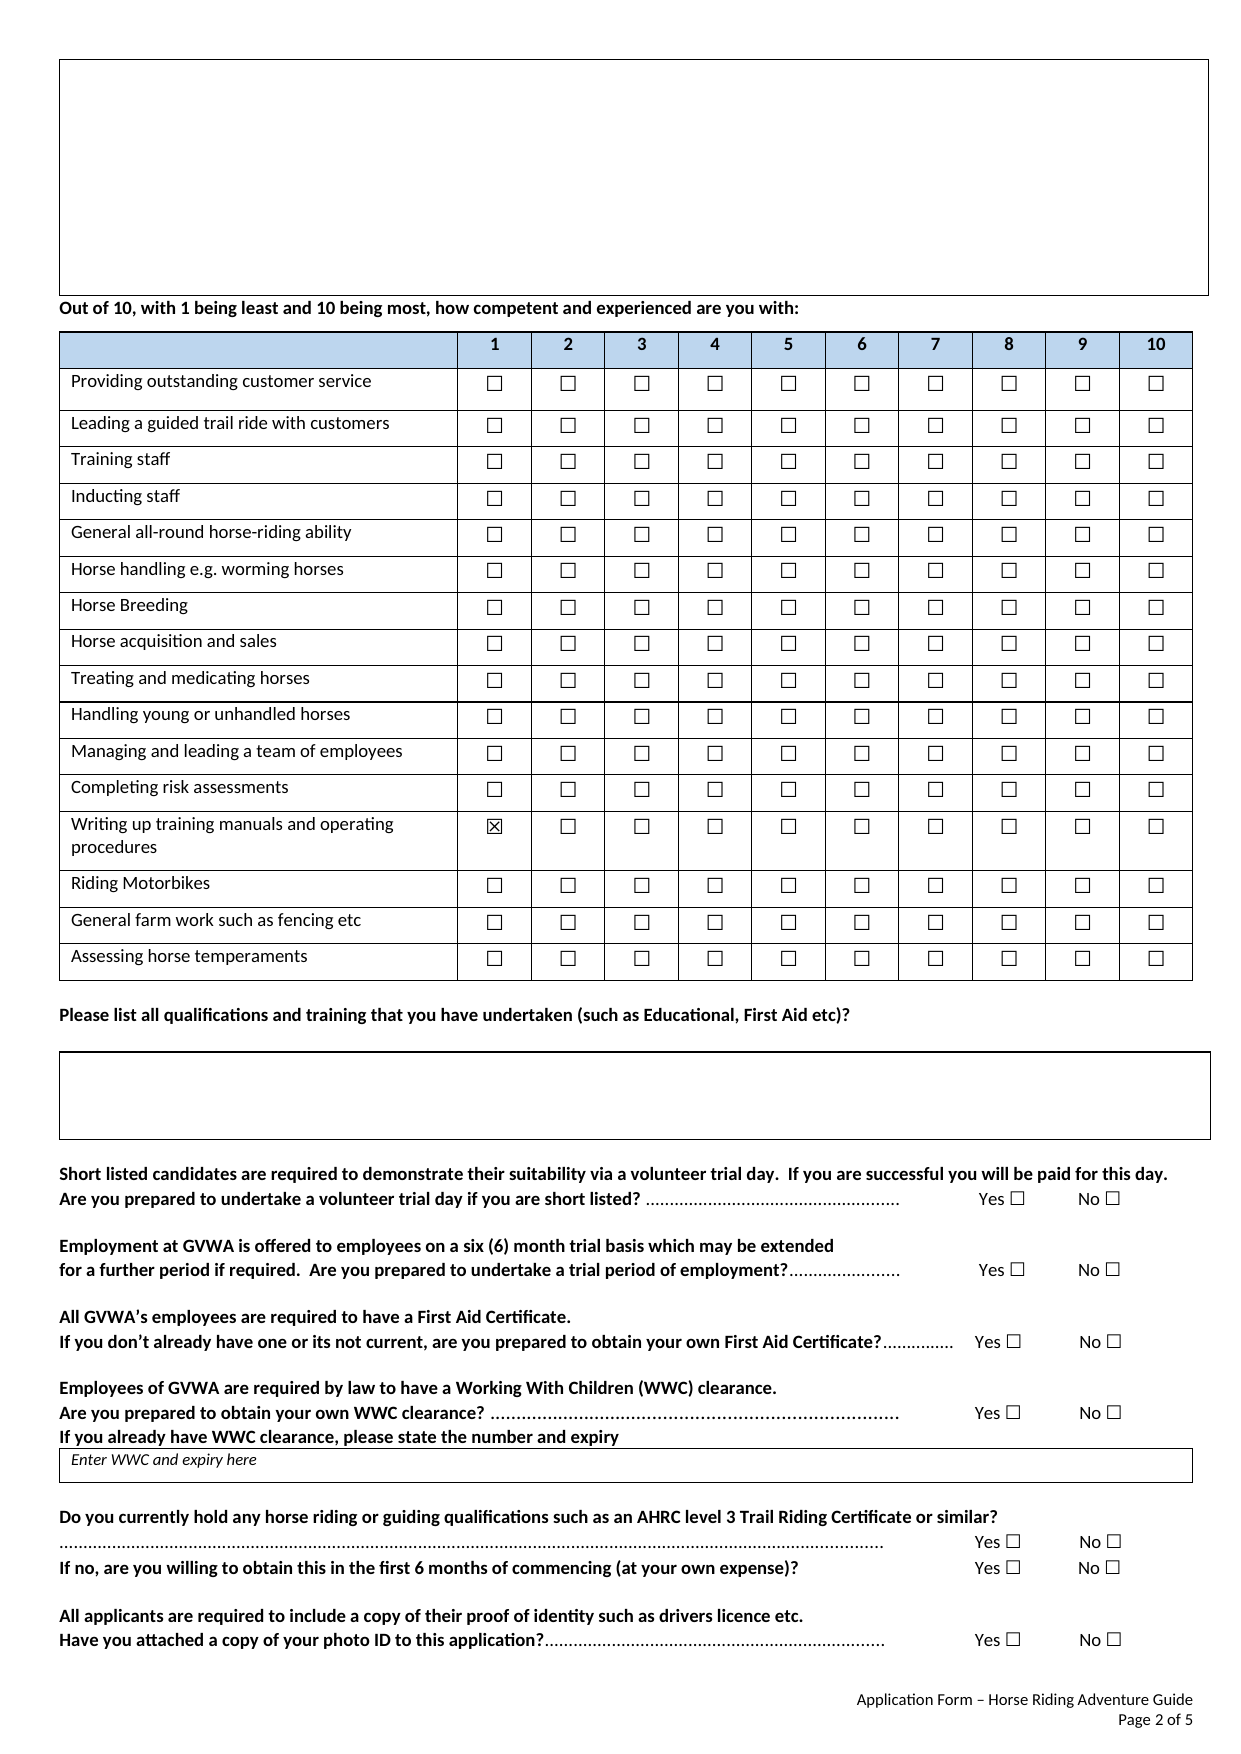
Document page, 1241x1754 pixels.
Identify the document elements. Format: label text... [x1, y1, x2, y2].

table_cell Providing outstanding customer service [60, 369, 457, 410]
text Short listed candidates are required to demonstrate their suitability via a volunteer trial day. If you are successful you will be paid for this day. Are you prepared to undertake a volunteer trial day if you are short listed? Yes No [59, 1162, 1193, 1211]
table_cell Managing and leading a team of employees [60, 739, 457, 774]
table_cell Inducting staff [60, 484, 457, 519]
table_header 1 [458, 333, 531, 368]
table_header [60, 60, 1208, 295]
table_cell Leading a guided trail ride with customers [60, 411, 457, 446]
text Are you prepared to obtain your own WWC clearance? Yes No [59, 1399, 1193, 1425]
table_header 2 [532, 333, 604, 368]
table_header 5 [752, 333, 825, 368]
text If you don’t already have one or its not current, are you prepared to obtain your own First Aid Certificate?............... Yes No [59, 1328, 1193, 1354]
table_cell General all-round horse-riding ability [60, 520, 457, 556]
text Out of 10, with 1 being least and 10 being most, how competent and experienced are you with: [59, 296, 1193, 319]
table_cell Horse acquisition and sales [60, 630, 457, 665]
table_cell Writing up training manuals and operating procedures [60, 812, 457, 870]
table_header [60, 333, 457, 368]
table_header 10 [1120, 333, 1192, 368]
table_header 4 [679, 333, 751, 368]
text Employees of GVWA are required by law to have a Working With Children (WWC) clearance. [59, 1377, 1193, 1399]
table_cell Completing risk assessments [60, 775, 457, 811]
table_header 7 [899, 333, 972, 368]
text Have you attached a copy of your photo ID to this application? Yes No [59, 1627, 1193, 1652]
text All applicants are required to include a copy of their proof of identity such as drivers licence etc. [59, 1604, 1193, 1627]
table_cell Horse Breeding [60, 593, 457, 628]
table_cell General farm work such as fencing etc [60, 908, 457, 943]
table_header [60, 1053, 1210, 1138]
table_cell Treating and medicating horses [60, 666, 457, 701]
text for a further period if required. Are you prepared to undertake a trial period of employment? Yes No [59, 1257, 1193, 1282]
table_header 8 [973, 333, 1045, 368]
table_header 9 [1046, 333, 1119, 368]
table_cell Handling young or unhandled horses [60, 703, 457, 738]
text Do you currently hold any horse riding or guiding qualifications such as an AHRC level 3 Trail Riding Certificate or similar? Yes No [59, 1506, 1193, 1554]
text If no, are you willing to obtain this in the first 6 months of commencing (at your own expense)? Yes No [59, 1554, 1193, 1580]
table_header Enter WWC and expiry here [60, 1449, 1192, 1482]
table_cell Assessing horse temperaments [60, 944, 457, 979]
table_cell Training staff [60, 447, 457, 483]
table_header 6 [826, 333, 898, 368]
table_cell Riding Motorbikes [60, 871, 457, 907]
text All GVWA’s employees are required to have a First Aid Certificate. [59, 1305, 1193, 1328]
text Please list all qualifications and training that you have undertaken (such as Educational, First Aid etc)? [59, 1003, 1193, 1026]
table_cell Horse handling e.g. worming horses [60, 557, 457, 592]
text If you already have WWC clearance, please state the number and expiry [59, 1425, 1193, 1448]
table_header 3 [605, 333, 678, 368]
text Employment at GVWA is offered to employees on a six (6) month trial basis which may be extended [59, 1234, 1193, 1257]
